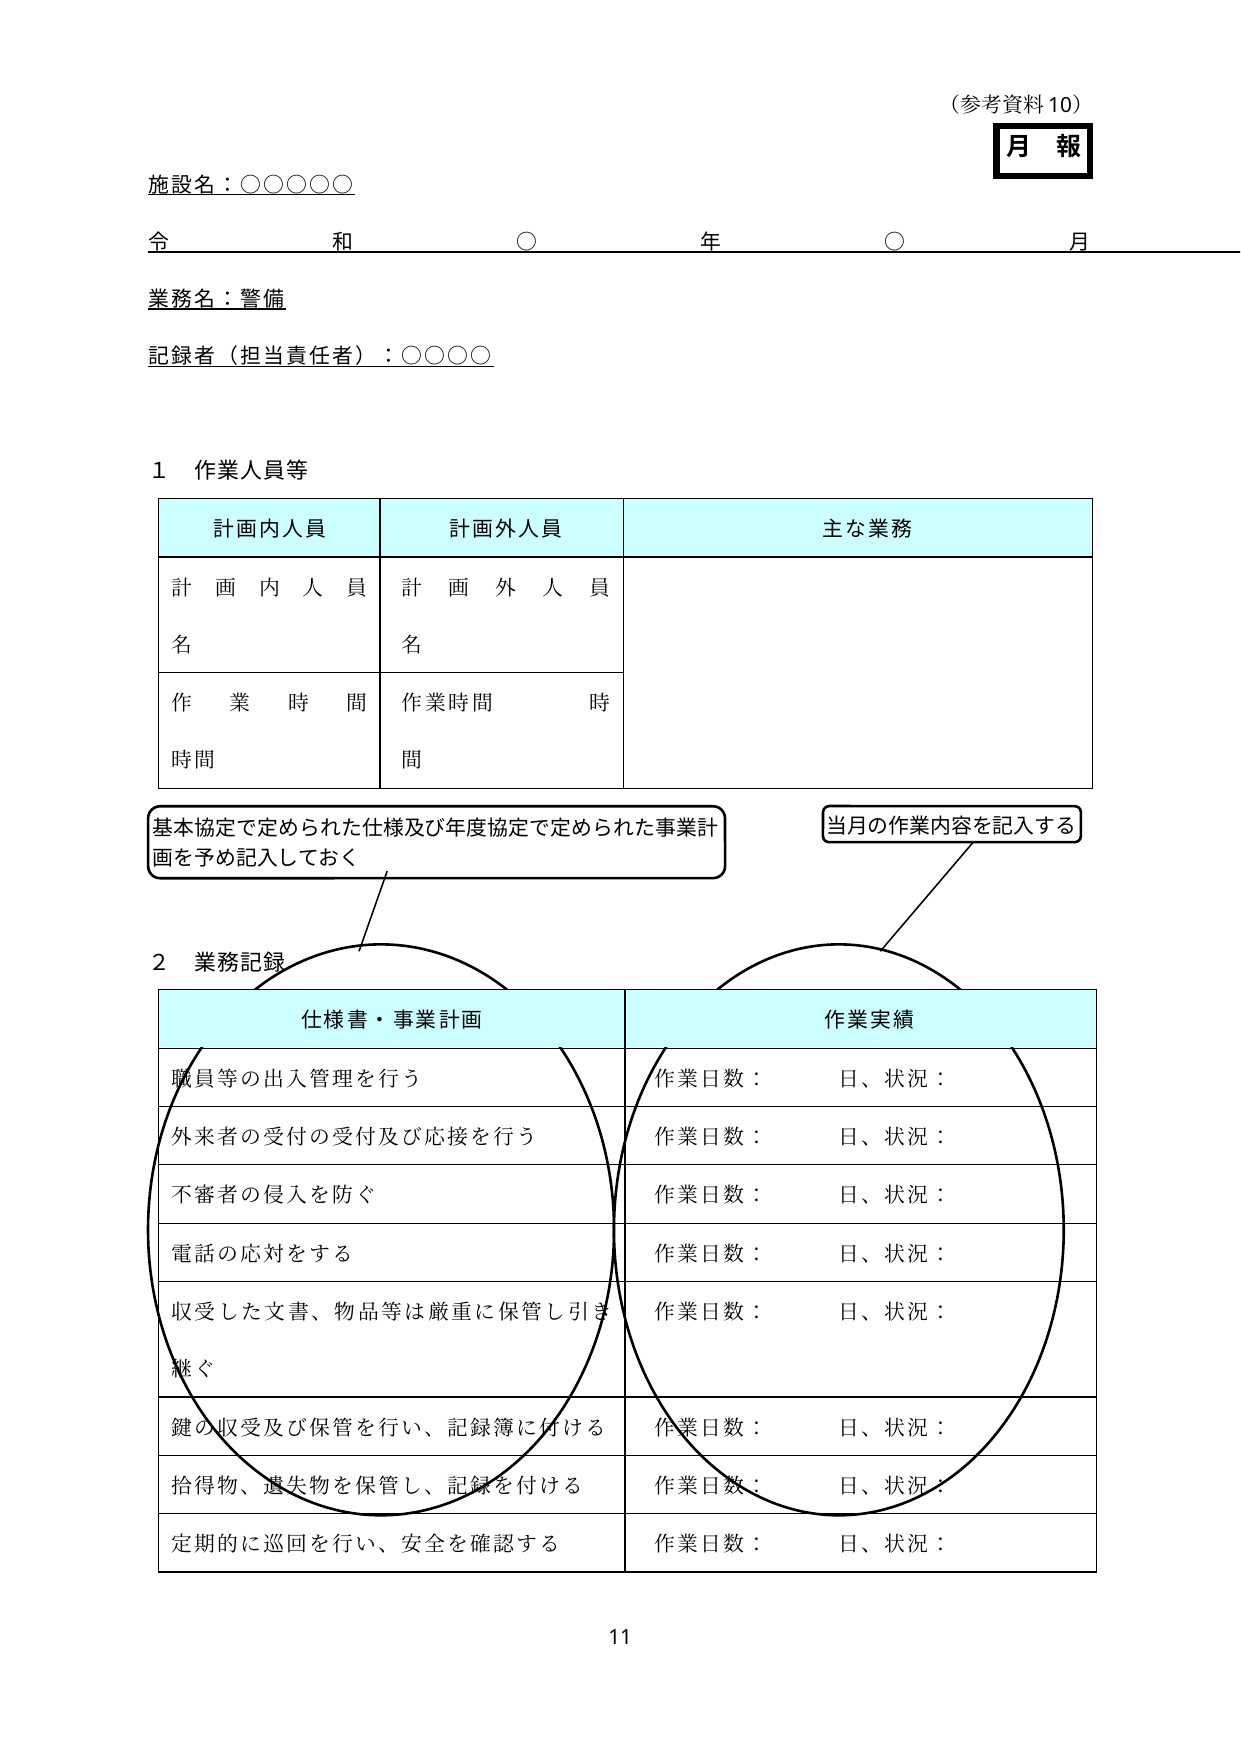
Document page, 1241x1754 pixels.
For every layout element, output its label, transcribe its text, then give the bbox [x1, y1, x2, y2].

table_cell 作業日数： 日、状況： [626, 1049, 1096, 1106]
table_header 仕様書・事業計画 [159, 990, 624, 1047]
table_cell 計画外人員 名 [381, 558, 623, 672]
table_cell 収受した文書、物品等は厳重に保管し引き継ぐ [159, 1282, 624, 1396]
table_header 主な業務 [624, 499, 1092, 556]
table_cell 作業日数： 日、状況： [626, 1514, 1096, 1571]
table_cell 作業日数： 日、状況： [626, 1107, 1096, 1164]
text 令和○年○月 業務名：警備 [148, 212, 1092, 251]
table_header 計画内人員 [159, 499, 379, 556]
table_cell 鍵の収受及び保管を行い、記録簿に付ける [159, 1398, 624, 1455]
table_cell 定期的に巡回を行い、安全を確認する [159, 1514, 624, 1571]
table_cell 作業日数： 日、状況： [626, 1224, 1096, 1281]
table_header 計画外人員 [381, 499, 623, 556]
text 施設名：○○○○○ [148, 154, 1092, 212]
table_cell 作業日数： 日、状況： [626, 1398, 1096, 1455]
table_cell 職員等の出入管理を行う [159, 1049, 624, 1106]
table_cell 作業日数： 日、状況： [626, 1165, 1096, 1222]
table_cell 作業時間 時間 [381, 673, 623, 788]
table_cell 作業日数： 日、状況： [626, 1282, 1096, 1396]
text 記録者（担当責任者）：○○○○ [148, 326, 1092, 383]
table_cell 拾得物、遺失物を保管し、記録を付ける [159, 1456, 624, 1513]
text ２ 業務記録 [148, 932, 1092, 989]
table_cell 計画内人員 名 [159, 558, 379, 672]
table_cell 作業時間 時間 [159, 673, 379, 788]
table_cell 作業日数： 日、状況： [626, 1456, 1096, 1513]
text 令和○年○月 業務名：警備 [148, 253, 1092, 326]
table_cell [624, 558, 1092, 788]
text １ 作業人員等 [148, 441, 1092, 498]
table_cell 不審者の侵入を防ぐ [159, 1165, 624, 1222]
table_cell 電話の応対をする [159, 1224, 624, 1281]
table_header 作業実績 [626, 990, 1096, 1047]
table_cell 外来者の受付の受付及び応接を行う [159, 1107, 624, 1164]
